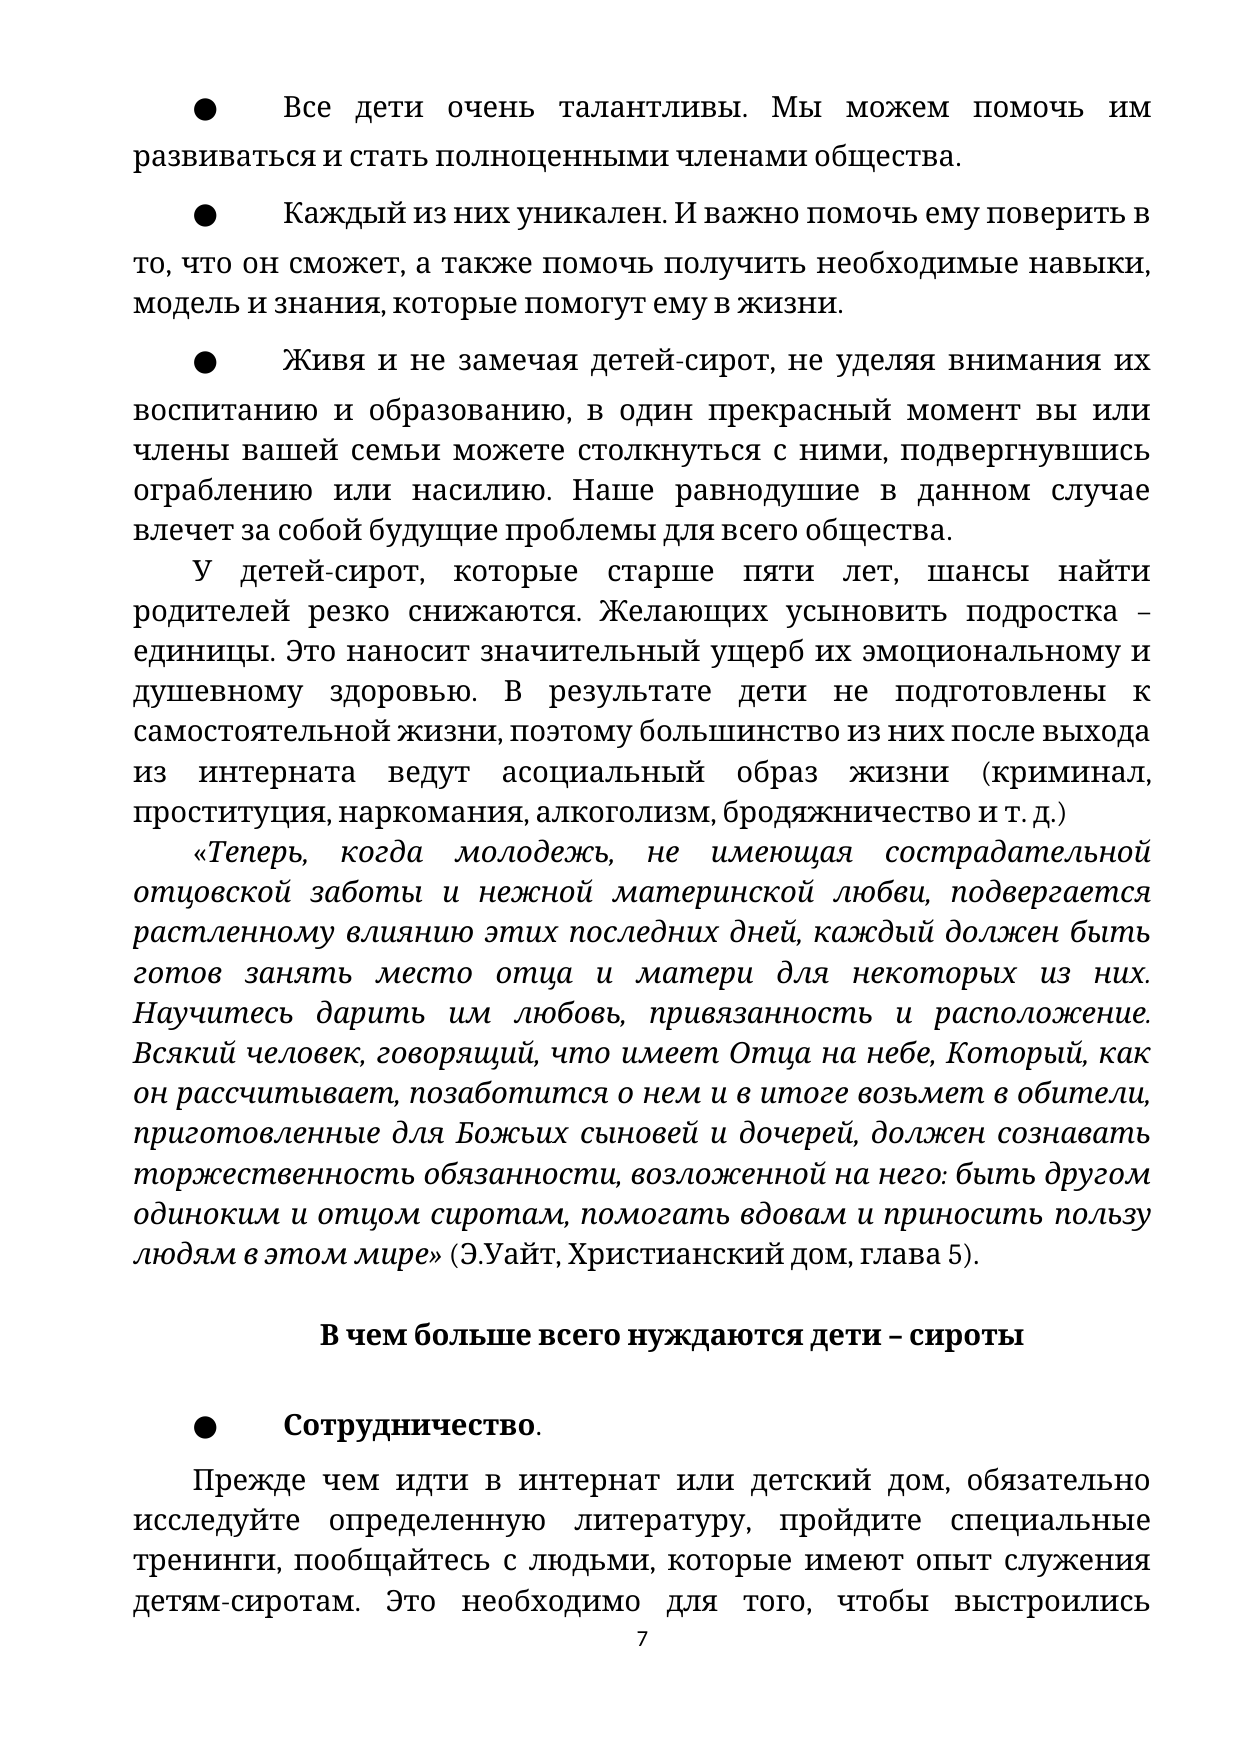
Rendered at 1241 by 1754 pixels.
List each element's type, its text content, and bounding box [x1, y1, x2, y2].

text В чем больше всего нуждаются дети – сироты [133, 1319, 1152, 1352]
text У детей-сирот, которые старше пяти лет, шансы найти родителей резко снижаются. Желающих усыновить подростка – единицы. Это наносит значительный ущерб их эмоциональному и душевному здоровью. В результате дети не подготовлены к самостоятельной жизни, поэтому большинство из них после выхода из интерната ведут асоциальный образ жизни (криминал, проституция, наркомания, алкоголизм, бродяжничество и т. д.) [133, 555, 1152, 829]
list Все дети очень талантливы. Мы можем помочь им развиваться и стать полноценными членами общества. [133, 74, 1152, 174]
list Живя и не замечая детей-сирот, не уделяя внимания их воспитанию и образованию, в один прекрасный момент вы или члены вашей семьи можете столкнуться с ними, подвергнувшись ограблению или насилию. Наше равнодушие в данном случае влечет за собой будущие проблемы для всего общества. [133, 327, 1152, 548]
list Сотрудничество. [133, 1392, 1152, 1452]
text «Теперь, когда молодежь, не имеющая сострадательной отцовской заботы и нежной материнской любви, подвергается растленному влиянию этих последних дней, каждый должен быть готов занять место отца и матери для некоторых из них. Научитесь дарить им любовь, привязанность и расположение. Всякий человек, говорящий, что имеет Отца на небе, Который, как он рассчитывает, позаботится о нем и в итоге возьмет в обители, приготовленные для Божьих сыновей и дочерей, должен сознавать торжественность обязанности, возложенной на него: быть другом одиноким и отцом сиротам, помогать вдовам и приносить пользу людям в этом мире» (Э.Уайт, Христианский дом, глава 5). [133, 836, 1152, 1272]
list Каждый из них уникален. И важно помочь ему поверить в то, что он сможет, а также помочь получить необходимые навыки, модель и знания, которые помогут ему в жизни. [133, 181, 1152, 321]
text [133, 1464, 1152, 1618]
